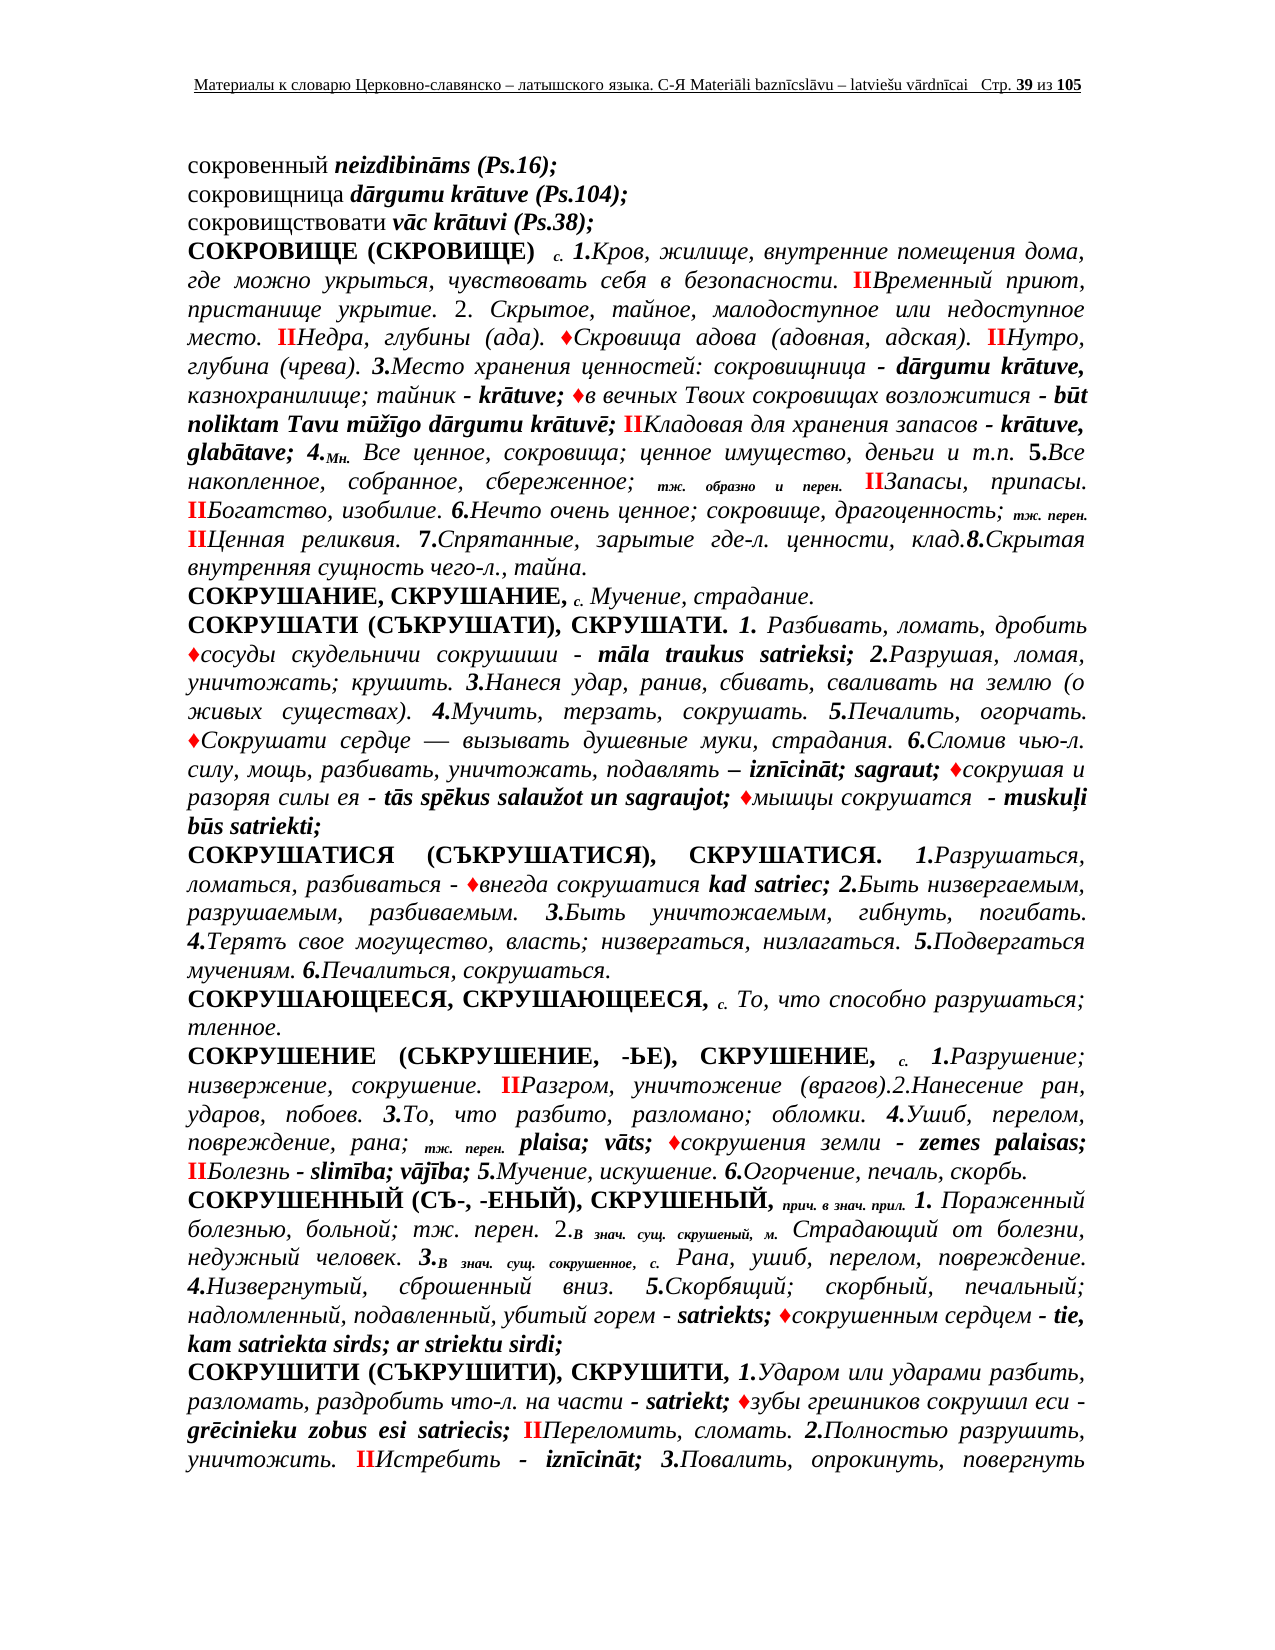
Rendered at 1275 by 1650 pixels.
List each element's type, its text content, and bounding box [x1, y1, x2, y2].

text СОКРУШЕННЫЙ (СЪ-, -ЕНЫЙ), СКРУШЕНЫЙ, прич. в знач. прил. 1. Пораженный болезнью, больной; тж. перен. 2.В знач. сущ. cкрушеный, м. Страдающий от болезни, недужный человек. 3.В знач. сущ. сокрушенное, с. Рана, ушиб, перелом, повреждение. 4.Низвергнутый, сброшенный вниз. 5.Скорбящий; скорбный, печальный; надломленный, подавленный, убитый горем - satriekts; ♦сокрушенным сердцем - tie, kam satriekta sirds; ar striektu sirdi; [187, 1185, 1087, 1357]
text СОКРУШАТИСЯ (СЪКРУШАТИСЯ), СКРУШАТИСЯ. 1.Разрушаться, ломаться, разбиваться - ♦внегда сокрушатися kad satriec; 2.Быть низвергаемым, разрушаемым, разбиваемым. 3.Быть уничтожаемым, гибнуть, погибать. 4.Терятъ свое могущество, власть; низвергаться, низлагаться. 5.Подвергаться мучениям. 6.Печалиться, сокрушаться. [187, 840, 1087, 984]
text СОКРУШАТИ (СЪКРУШАТИ), СКРУШАТИ. 1. Разбивать, ломать, дробить ♦сосуды скудельничи сокрушиши - māla traukus satrieksi; 2.Разрушая, ломая, уничтожать; крушить. 3.Нанеся удар, ранив, сбивать, сваливать на землю (о живых существах). 4.Мучить, терзать, сокрушать. 5.Печалить, огорчать. ♦Сокрушати сердце — вызывать душевные муки, страдания. 6.Сломив чью-л. силу, мощь, разбивать, уничтожать, подавлять – iznīcināt; sagraut; ♦сокрушая и разоряя силы ея - tās spēkus salaužot un sagraujot; ♦мышцы сокрушатся - muskuļi būs satriekti; [187, 610, 1087, 840]
text СОКРУШЕНИЕ (СЬКРУШЕНИЕ, -ЬЕ), СКРУШЕНИЕ, с. 1.Разрушение; низвержение, сокрушение. IIРазгром, уничтожение (врагов).2.Нанесение ран, ударов, побоев. 3.То, что разбито, разломано; обломки. 4.Ушиб, перелом, повреждение, рана; тж. перен. plaisa; vāts; ♦сокрушения земли - zemes palaisas; IIБолезнь - slimība; vājība; 5.Мучение, искушение. 6.Огорчение, печаль, скорбь. [187, 1041, 1087, 1185]
text сокровищница dārgumu krātuve (Ps.104); [187, 179, 1087, 207]
text СОКРУШАНИЕ, СКРУШАНИЕ, с. Мучение, страдание. [187, 581, 1087, 610]
text сокровенный neizdibināms (Ps.16); [187, 150, 1087, 179]
text СОКРОВИЩЕ (СКРОВИЩЕ) с. 1.Кров, жилище, внутренние помещения дома, где можно укрыться, чувствовать себя в безопасности. IIВременный приют, пристанище укрытие. 2. Скрытое, тайное, малодоступное или недоступное место. IIНедра, глубины (ада). ♦Скровища адова (адовная, адская). IIНутро, глубина (чрева). 3.Место хранения ценностей: сокровищница - dārgumu krātuve, казнохранилище; тайник - krātuve; ♦в вечных Твоих сокровищах возложитися - būt noliktam Tavu mūžīgo dārgumu krātuvē; IIКладовая для хранения запасов - krātuve, glabātave; 4.Мн. Все ценное, сокровища; ценное имущество, деньги и т.п. 5.Все накопленное, собранное, сбереженное; тж. образно и перен. IIЗапасы, припасы. IIБогатство, изобилие. 6.Нечто очень ценное; сокровище, драгоценность; тж. перен. IIЦенная реликвия. 7.Спрятанные, зарытые где-л. ценности, клад.8.Скрытая внутренняя сущность чего-л., тайна. [187, 236, 1087, 581]
text сокровищствовати vāc krātuvi (Ps.38); [187, 207, 1087, 236]
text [187, 1357, 1087, 1472]
text СОКРУШАЮЩЕЕСЯ, СКРУШАЮЩЕЕСЯ, с. То, что способно разрушаться; тленное. [187, 984, 1087, 1041]
